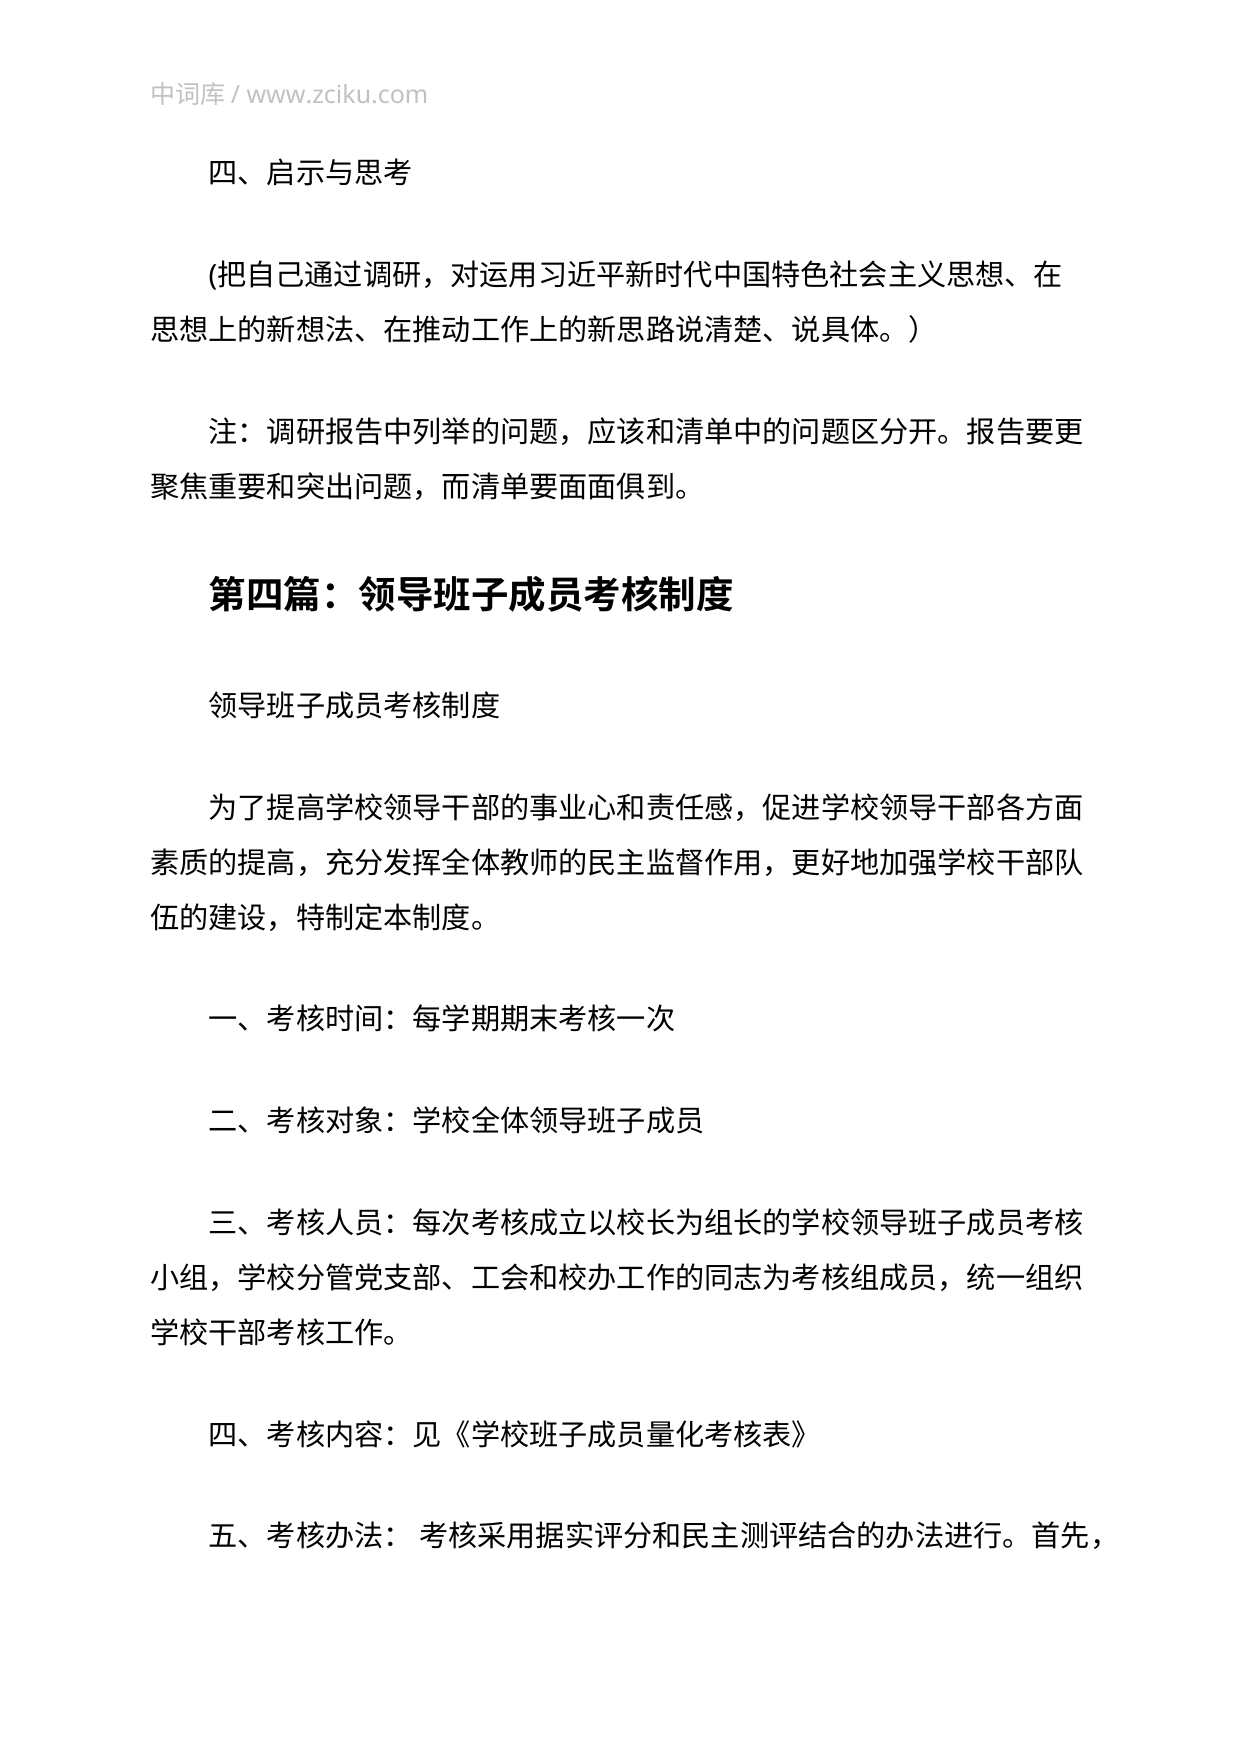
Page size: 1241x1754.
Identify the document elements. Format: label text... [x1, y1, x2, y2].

text 领导班子成员考核制度 [150, 683, 1090, 725]
text 注：调研报告中列举的问题，应该和清单中的问题区分开。报告要更聚焦重要和突出问题，而清单要面面俱到。 [150, 408, 1090, 506]
text 四、启示与思考 [150, 150, 1090, 192]
text 一、考核时间：每学期期末考核一次 [150, 996, 1090, 1038]
text 二、考核对象：学校全体领导班子成员 [150, 1098, 1090, 1140]
text 四、考核内容：见《学校班子成员量化考核表》 [150, 1411, 1090, 1453]
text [150, 1513, 1090, 1555]
text 三、考核人员：每次考核成立以校长为组长的学校领导班子成员考核小组，学校分管党支部、工会和校办工作的同志为考核组成员，统一组织学校干部考核工作。 [150, 1199, 1090, 1352]
text (把自己通过调研，对运用习近平新时代中国特色社会主义思想、在思想上的新想法、在推动工作上的新思路说清楚、说具体。） [150, 252, 1090, 349]
text 第四篇：领导班子成员考核制度 [150, 565, 1090, 619]
text 为了提高学校领导干部的事业心和责任感，促进学校领导干部各方面素质的提高，充分发挥全体教师的民主监督作用，更好地加强学校干部队伍的建设，特制定本制度。 [150, 784, 1090, 936]
